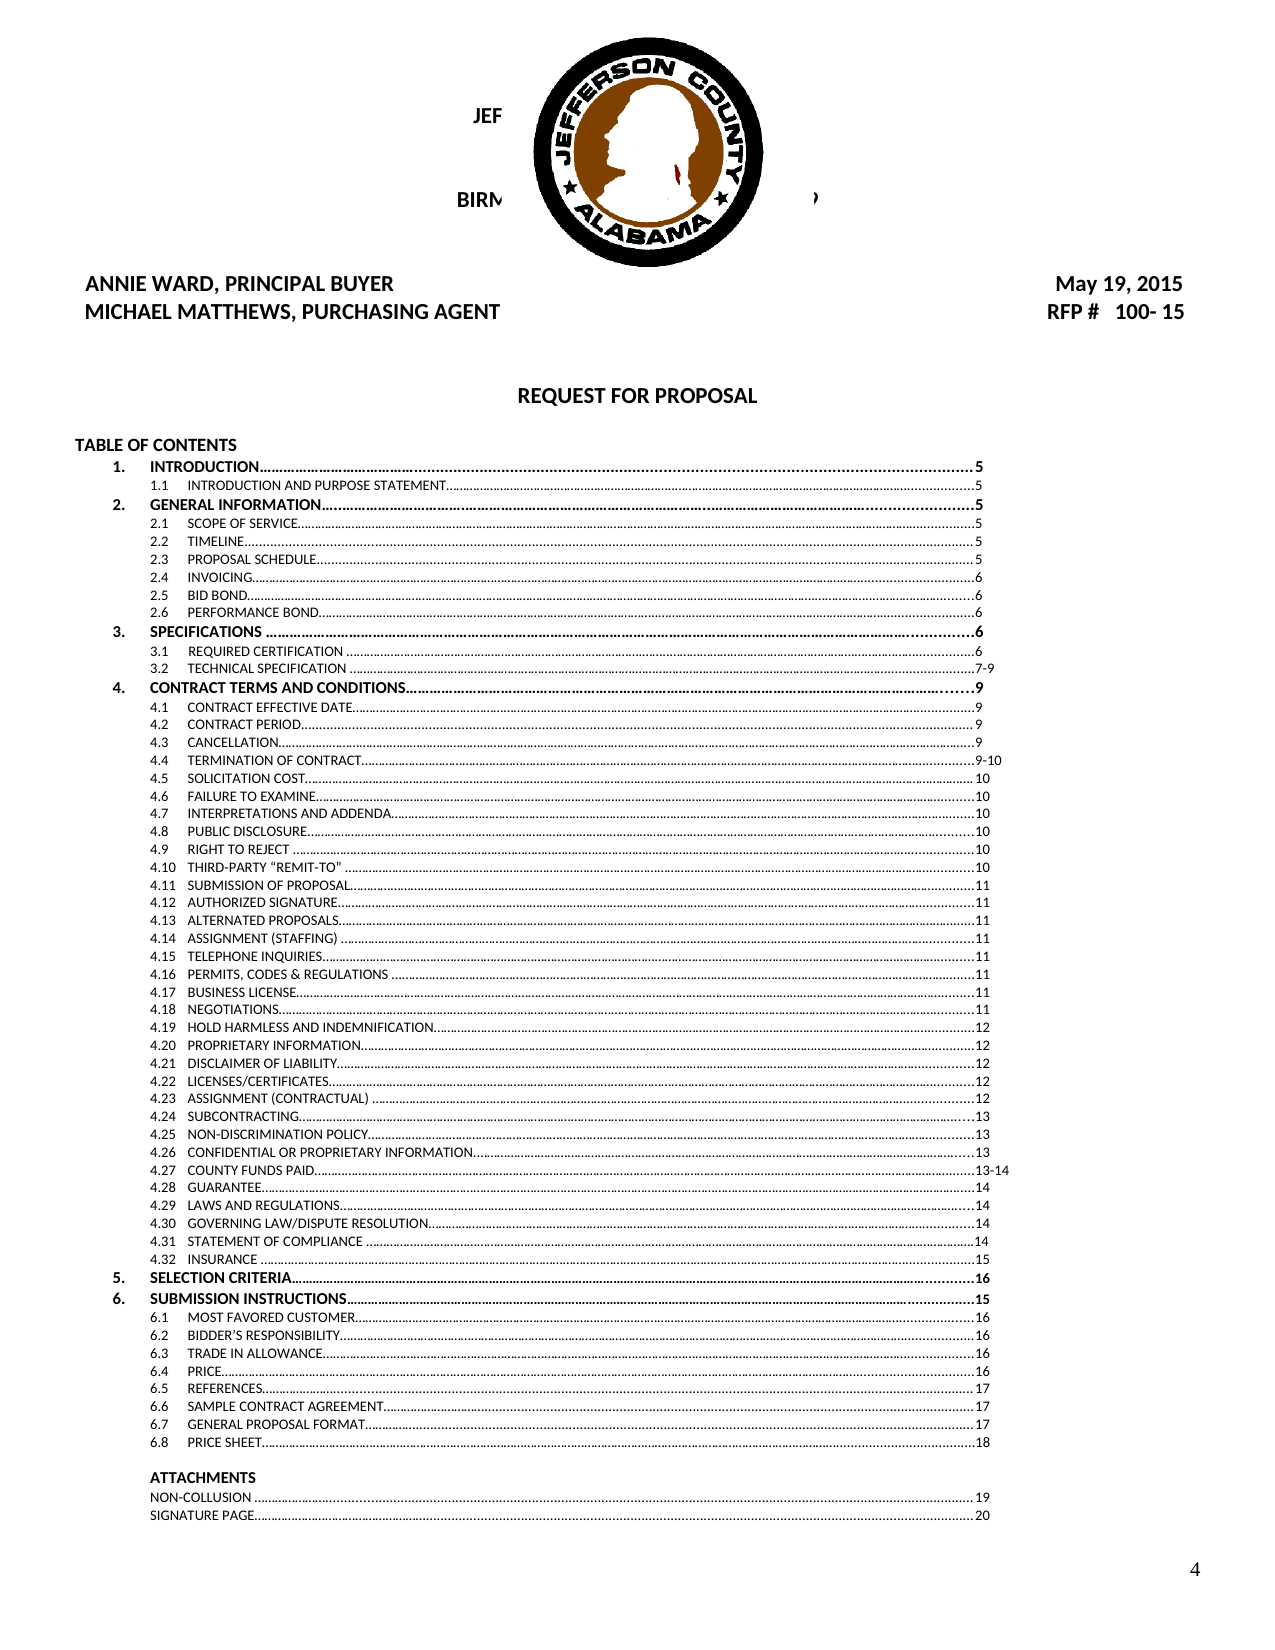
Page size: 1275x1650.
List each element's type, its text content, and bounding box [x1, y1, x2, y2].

list INSURANCE ………………………………………………………………………………………………………………………………………………………………………… 15 [150, 1250, 1200, 1268]
list GUARANTEE……………………………………………………………………………………………………………………………………………………………………………………… 14 [150, 1179, 1200, 1197]
list PROPOSAL SCHEDULE 5 [150, 550, 1200, 568]
list MOST FAVORED CUSTOMER……………………………………………………………………………………………………………………………………………… 16 [150, 1308, 1200, 1326]
list TECHNICAL SPECIFICATION ………………………………………………………………………….………………………………………………………………… 7-9 [150, 660, 1200, 677]
list PERFORMANCE BOND………………………………………………………………………………………..………………………………………………………….… 6 [150, 604, 1200, 622]
list REFERENCES………………… 17 [150, 1380, 1200, 1397]
list ALTERNATED PROPOSALS………………………………………………………………………………………………………………………………………………………………… 11 [150, 912, 1200, 929]
list INTERPRETATIONS AND ADDENDA………………………………………………………………………………………………………………………………………………… 10 [150, 805, 1200, 822]
list 3.1 REQUIRED CERTIFICATION …………………………………………………………………………….……..……………………………………………….……………… 6 [150, 642, 1200, 660]
list HOLD HARMLESS AND INDEMNIFICATION………………………………………………………………………………………………………………………………… 12 [150, 1018, 1200, 1036]
list STATEMENT OF COMPLIANCE ……………………………………………………………………………………………………………………………………………………………….14 [150, 1232, 1200, 1250]
list PRICE SHEET………………………………………………………………………………………………………………………………………………………......................................18 [150, 1433, 1200, 1451]
list SELECTION CRITERIA………………………………………………………………………………………………………………………………………………………………… 16 [112, 1268, 1200, 1288]
list COUNTY FUNDS PAID……………………………………………………………………………………………………………………………………………………………………… 13-14 [150, 1161, 1200, 1179]
picture [501, 15, 815, 293]
list ASSIGNMENT (CONTRACTUAL) …………………………………………………………………………………………………………………………………………… 12 [150, 1090, 1200, 1107]
list BID BOND…………………………………………………………………………………………………………………………………………………….……………..………………… 6 [150, 586, 1200, 604]
list SUBCONTRACTING…………………………………………………………………………………………………………………………………………………………………………… 13 [150, 1107, 1200, 1125]
list ATTACHMENTS [150, 1468, 1200, 1488]
list CONFIDENTIAL OR PROPRIETARY INFORMATION.…………………………………………………………………………………………………………………………… 13 [150, 1143, 1200, 1161]
list GOVERNING LAW/DISPUTE RESOLUTION………………………………………………………………………………………………………………………………… 14 [150, 1214, 1200, 1232]
list TELEPHONE INQUIRIES………………………………………………………………………………………………………………………………………………………………… 11 [150, 947, 1200, 965]
list CONTRACT TERMS AND CONDITIONS……………………………………………………………………………………………………………………… 9 [112, 677, 1200, 698]
list NEGOTIATIONS…………………………………………………………………………………………………………………………………………………………………………… 11 [150, 1001, 1200, 1018]
list FAILURE TO EXAMINE…………………………………………………………………………………………………………………………………………………………………… 10 [150, 787, 1200, 805]
list TIMELINE. 5 [150, 532, 1200, 550]
list PRICE……………………………………………………………………………………………………………………………………………………………………… 16 [150, 1362, 1200, 1380]
list SUBMISSION INSTRUCTIONS……………………………………………………………………………………………………………………………………………… 15 [112, 1288, 1200, 1308]
list TRADE IN ALLOWANCE………………………………………………………………………………………………………………………………………………………… 16 [150, 1344, 1200, 1362]
list INVOICING………………………………………………………………………………………………………………………………………………….…………… 6 [150, 568, 1200, 586]
list PROPRIETARY INFORMATION……………………………………………………………………………………………………………………………………………………… 12 [150, 1036, 1200, 1054]
list PUBLIC DISCLOSURE……………………………………………………………………………………………………………………………………………………………………. 10 [150, 822, 1200, 840]
list CONTRACT EFFECTIVE DATE…………………………………………………………………………………………………………………………………………………… 9 [150, 698, 1200, 716]
list RIGHT TO REJECT ………………………………………………………………………………………………………………………………………………………………… 10 [150, 840, 1200, 858]
list SUBMISSION OF PROPOSAL………………………………………………………………………………………………………………………………………………………… 11 [150, 876, 1200, 894]
list SOLICITATION COST……………………………………………………………………………………………………………………………………………………………………………… 10 [150, 769, 1200, 787]
list AUTHORIZED SIGNATURE………………………………………………………………………………………………………………………………………………………… 11 [150, 894, 1200, 912]
list PERMITS, CODES & REGULATIONS ………………………………………………………………………………………………………………………………………………… 11 [150, 965, 1200, 983]
list THIRD-PARTY “REMIT-TO” ………………………………………………………………………………………………………………………………………………………… 10 [150, 858, 1200, 876]
list CONTRACT PERIOD 9 [150, 716, 1200, 733]
list GENERAL PROPOSAL FORMAT…………… 17 [150, 1415, 1200, 1433]
subtitle TABLE OF CONTENTS [75, 433, 1200, 456]
list ASSIGNMENT (STAFFING) ………………………………………………………………………………………………………………………………………………………… 11 [150, 929, 1200, 947]
list INTRODUCTION………………………………… 5 [112, 456, 1200, 477]
list DISCLAIMER OF LIABILITY………………………………………………………………………………………………………………………………………………………… 12 [150, 1054, 1200, 1072]
list SAMPLE CONTRACT AGREEMENT………………………… 17 [150, 1397, 1200, 1415]
list SCOPE OF SERVICE…………………………………………………………………………………………………..……………………………………………………………… 5 [150, 515, 1200, 532]
list SPECIFICATIONS ………………………………………………………………………………………………………………………………………………. 6 [112, 622, 1200, 642]
list BUSINESS LICENSE………………………………………………………………………………………………………………………………………………………………………… 11 [150, 983, 1200, 1001]
list SIGNATURE PAGE…………………………………………… 20 [150, 1506, 1200, 1524]
list GENERAL INFORMATION…..………………………….……………………………………………………..………………………………… 5 [112, 494, 1200, 515]
list INTRODUCTION AND PURPOSE STATEMENT…………………………………………………………..…………………………………………………………… 5 [150, 477, 1200, 494]
list BIDDER’S RESPONSIBILITY…………………………………………………………………………………………………………………………………………………… 16 [150, 1326, 1200, 1344]
list TERMINATION OF CONTRACT…………………………………………………………………………………………………………………………………………………… 9-10 [150, 751, 1200, 769]
list LICENSES/CERTIFICATES……………………………………………………………………………………………………………………………………………………………… 12 [150, 1072, 1200, 1090]
list NON-COLLUSION ………………… 19 [150, 1488, 1200, 1506]
list LAWS AND REGULATIONS………………………………………………………………………………………………………………………………………………………………… 14 [150, 1197, 1200, 1214]
list NON-DISCRIMINATION POLICY…………………………………………………………………………………………………………………………………………………… 13 [150, 1125, 1200, 1143]
list CANCELLATION…………………………………………………………………………………………………………………………………………………………………………………… 9 [150, 733, 1200, 751]
